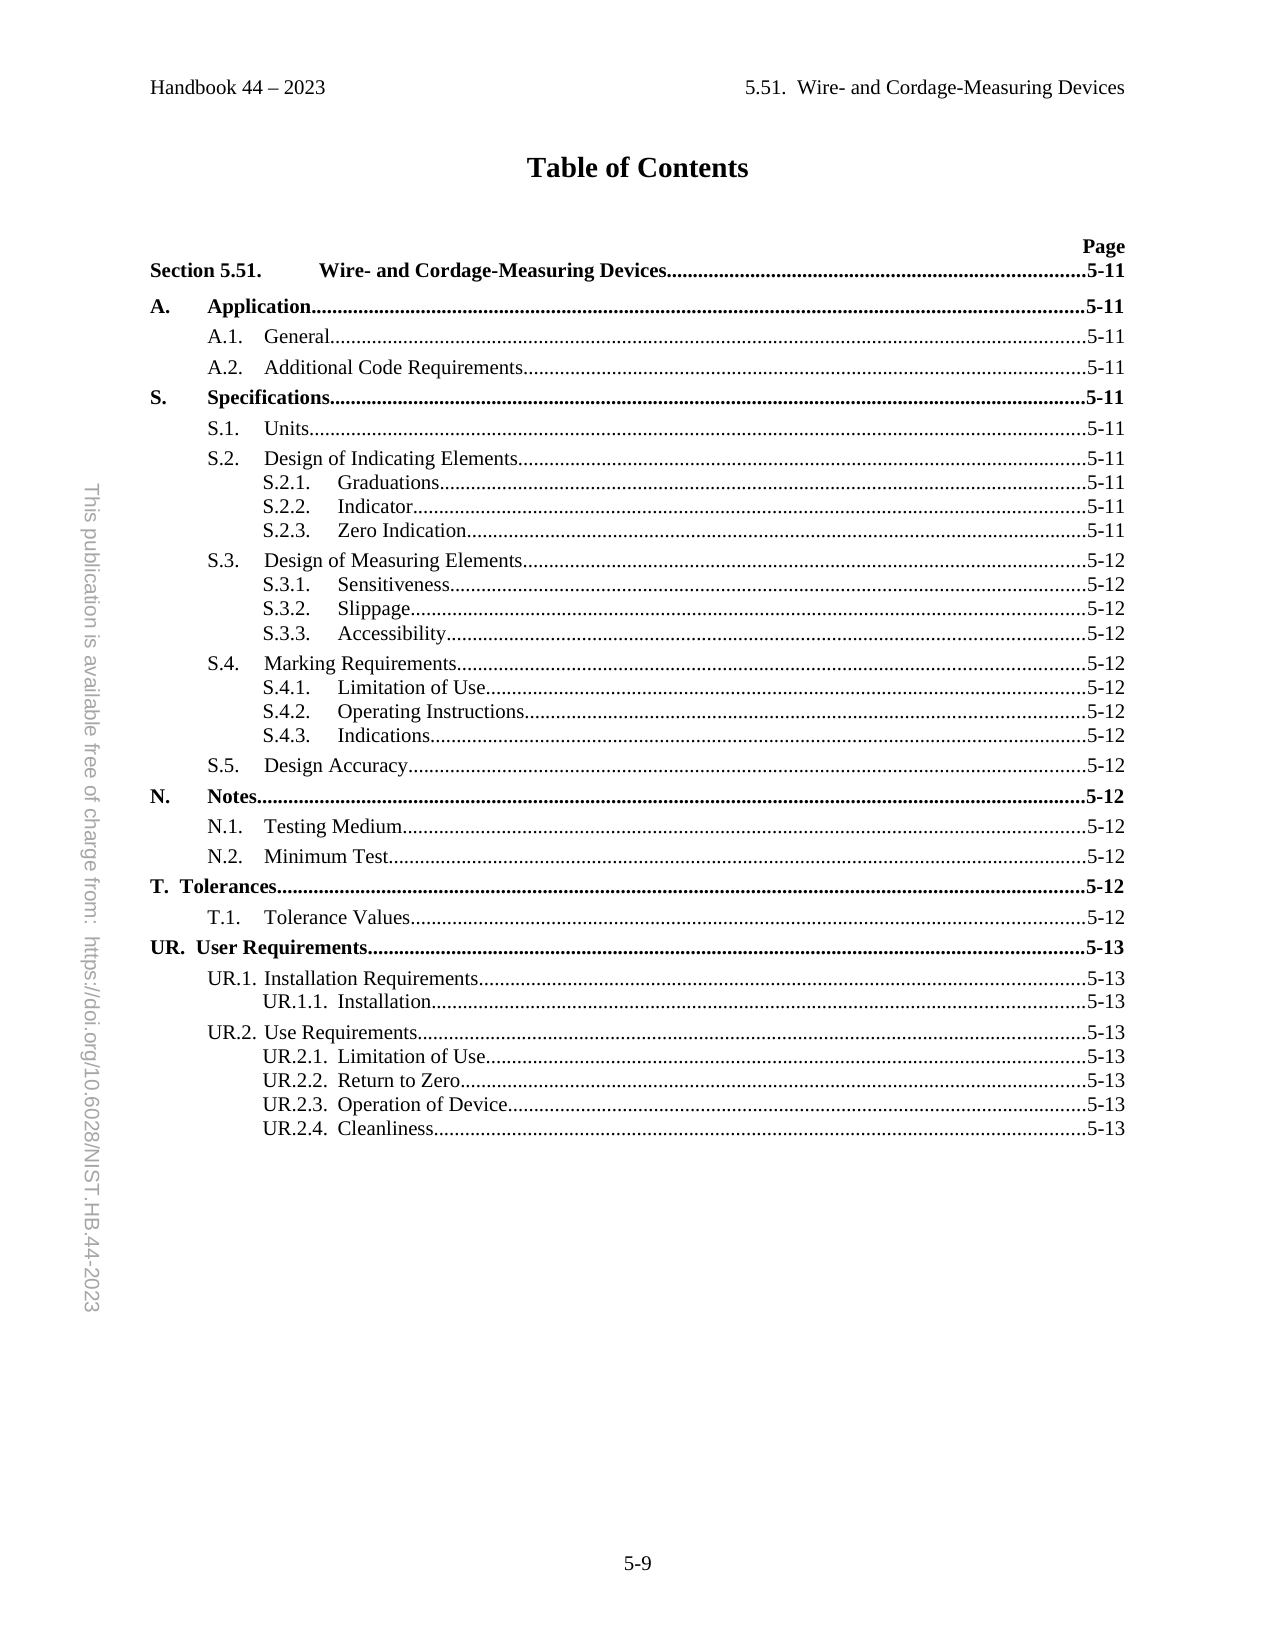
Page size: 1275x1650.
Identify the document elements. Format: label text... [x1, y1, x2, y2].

text S.1. Units. 5-11 [207, 415, 1125, 439]
text S.2.2. Indicator. 5-11 [262, 494, 1125, 518]
text Section 5.51. Wire- and Cordage-Measuring Devices 5-11 [150, 258, 1125, 282]
text Table of Contents [150, 150, 1125, 183]
text A.1. General. 5-11 [207, 324, 1125, 348]
text UR.2.3. Operation of Device. 5-13 [262, 1092, 1125, 1116]
text N.1. Testing Medium. 5-12 [207, 814, 1125, 838]
text N. Notes 5-12 [150, 783, 1125, 808]
text UR.2.2. Return to Zero. 5-13 [262, 1068, 1125, 1092]
text S.4.2. Operating Instructions. 5-12 [262, 699, 1125, 723]
text S.3.3. Accessibility. 5-12 [262, 620, 1125, 644]
text UR.1.1. Installation. 5-13 [262, 989, 1125, 1013]
text UR.1. Installation Requirements. 5-13 [207, 965, 1125, 989]
text S.2.1. Graduations. 5-11 [262, 470, 1125, 494]
text A.2. Additional Code Requirements 5-11 [207, 355, 1125, 379]
text T. Tolerances 5-12 [150, 874, 1125, 898]
text S.5. Design Accuracy. 5-12 [207, 753, 1125, 777]
text S.3.2. Slippage 5-12 [262, 596, 1125, 620]
text S.3. Design of Measuring Elements. 5-12 [207, 548, 1125, 572]
text S.2.3. Zero Indication. 5-11 [262, 518, 1125, 542]
text Page [150, 233, 1125, 258]
text UR.2. Use Requirements. 5-13 [207, 1020, 1125, 1044]
text UR.2.1. Limitation of Use. 5-13 [262, 1044, 1125, 1068]
text S. Specifications 5-11 [150, 385, 1125, 409]
text N.2. Minimum Test. 5-12 [207, 844, 1125, 868]
text T.1. Tolerance Values. 5-12 [207, 905, 1125, 929]
text S.4. Marking Requirements. 5-12 [207, 651, 1125, 675]
text S.2. Design of Indicating Elements. 5-11 [207, 446, 1125, 470]
text S.4.1. Limitation of Use. 5-12 [262, 675, 1125, 699]
text S.4.3. Indications. 5-12 [262, 723, 1125, 747]
text UR. User Requirements 5-13 [150, 935, 1125, 959]
text UR.2.4. Cleanliness. 5-13 [262, 1116, 1125, 1140]
text A. Application 5-11 [150, 294, 1125, 318]
text S.3.1. Sensitiveness. 5-12 [262, 572, 1125, 596]
